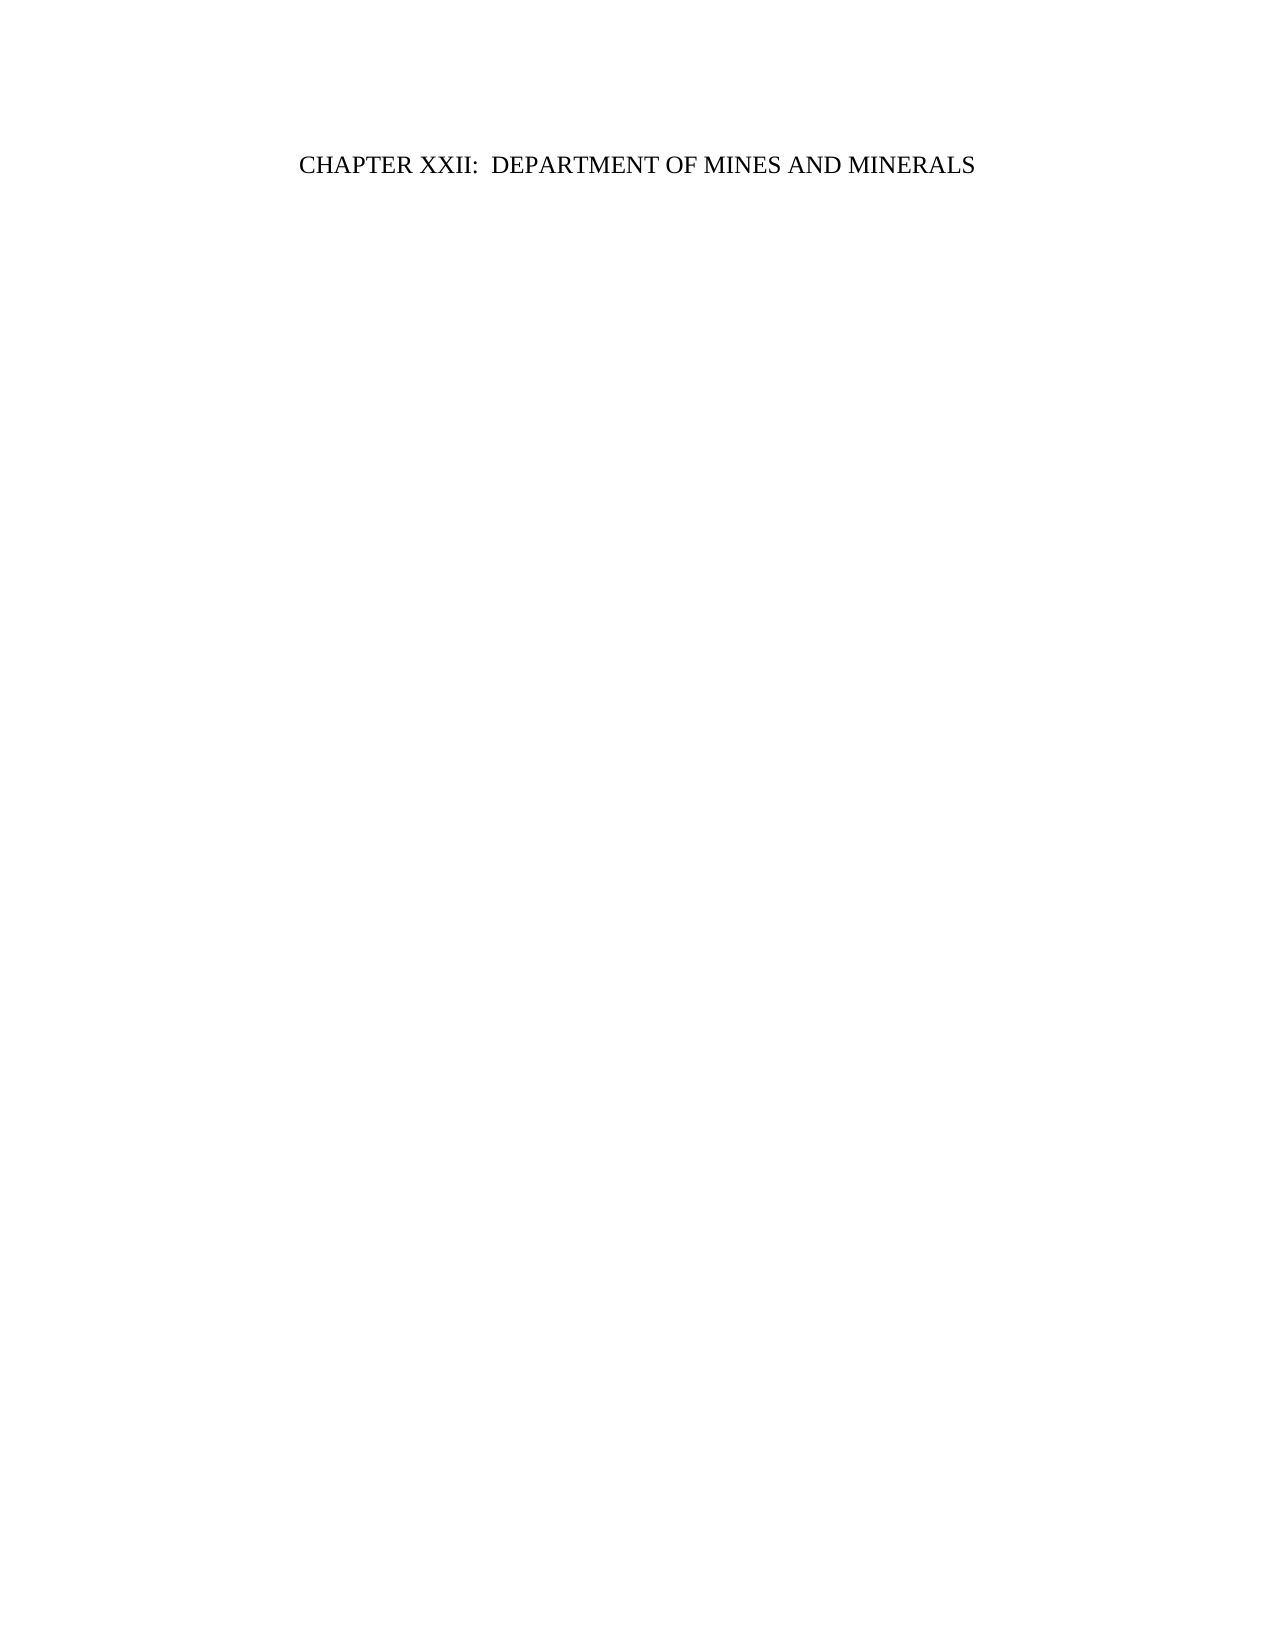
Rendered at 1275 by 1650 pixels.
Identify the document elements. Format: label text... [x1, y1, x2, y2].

text CHAPTER XXII: DEPARTMENT OF MINES AND MINERALS [150, 150, 1125, 179]
